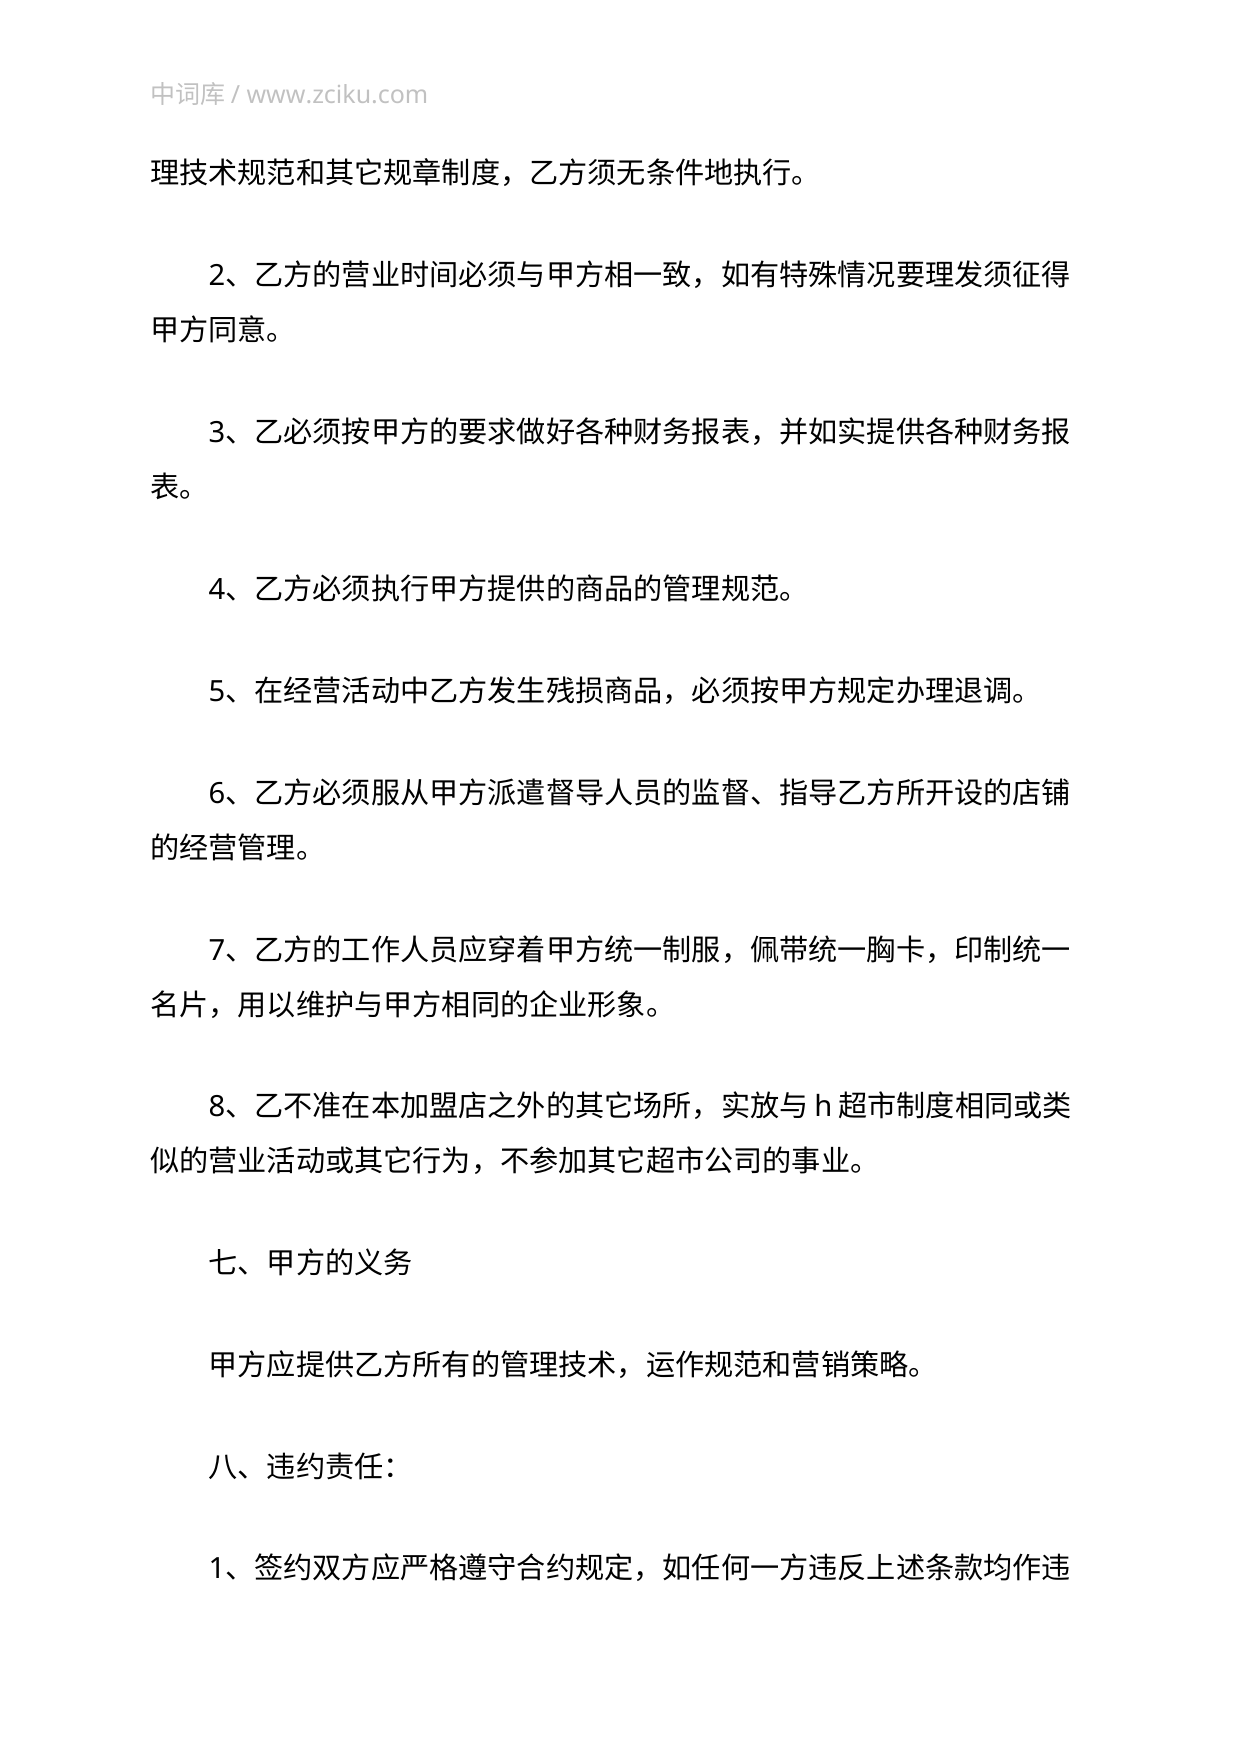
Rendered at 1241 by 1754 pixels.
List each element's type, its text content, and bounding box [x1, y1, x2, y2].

text 七、甲方的义务 [150, 1239, 1090, 1282]
text 2、乙方的营业时间必须与甲方相一致，如有特殊情况要理发须征得甲方同意。 [150, 252, 1090, 349]
text 3、乙必须按甲方的要求做好各种财务报表，并如实提供各种财务报表。 [150, 408, 1090, 506]
text 5、在经营活动中乙方发生残损商品，必须按甲方规定办理退调。 [150, 667, 1090, 710]
text 6、乙方必须服从甲方派遣督导人员的监督、指导乙方所开设的店铺的经营管理。 [150, 769, 1090, 867]
text 甲方应提供乙方所有的管理技术，运作规范和营销策略。 [150, 1341, 1090, 1384]
text 8、乙不准在本加盟店之外的其它场所，实放与h超市制度相同或类似的营业活动或其它行为，不参加其它超市公司的事业。 [150, 1083, 1090, 1180]
text 4、乙方必须执行甲方提供的商品的管理规范。 [150, 565, 1090, 608]
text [150, 150, 1090, 192]
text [150, 1545, 1090, 1587]
text 7、乙方的工作人员应穿着甲方统一制服，佩带统一胸卡，印制统一名片，用以维护与甲方相同的企业形象。 [150, 926, 1090, 1023]
text 八、违约责任： [150, 1443, 1090, 1485]
